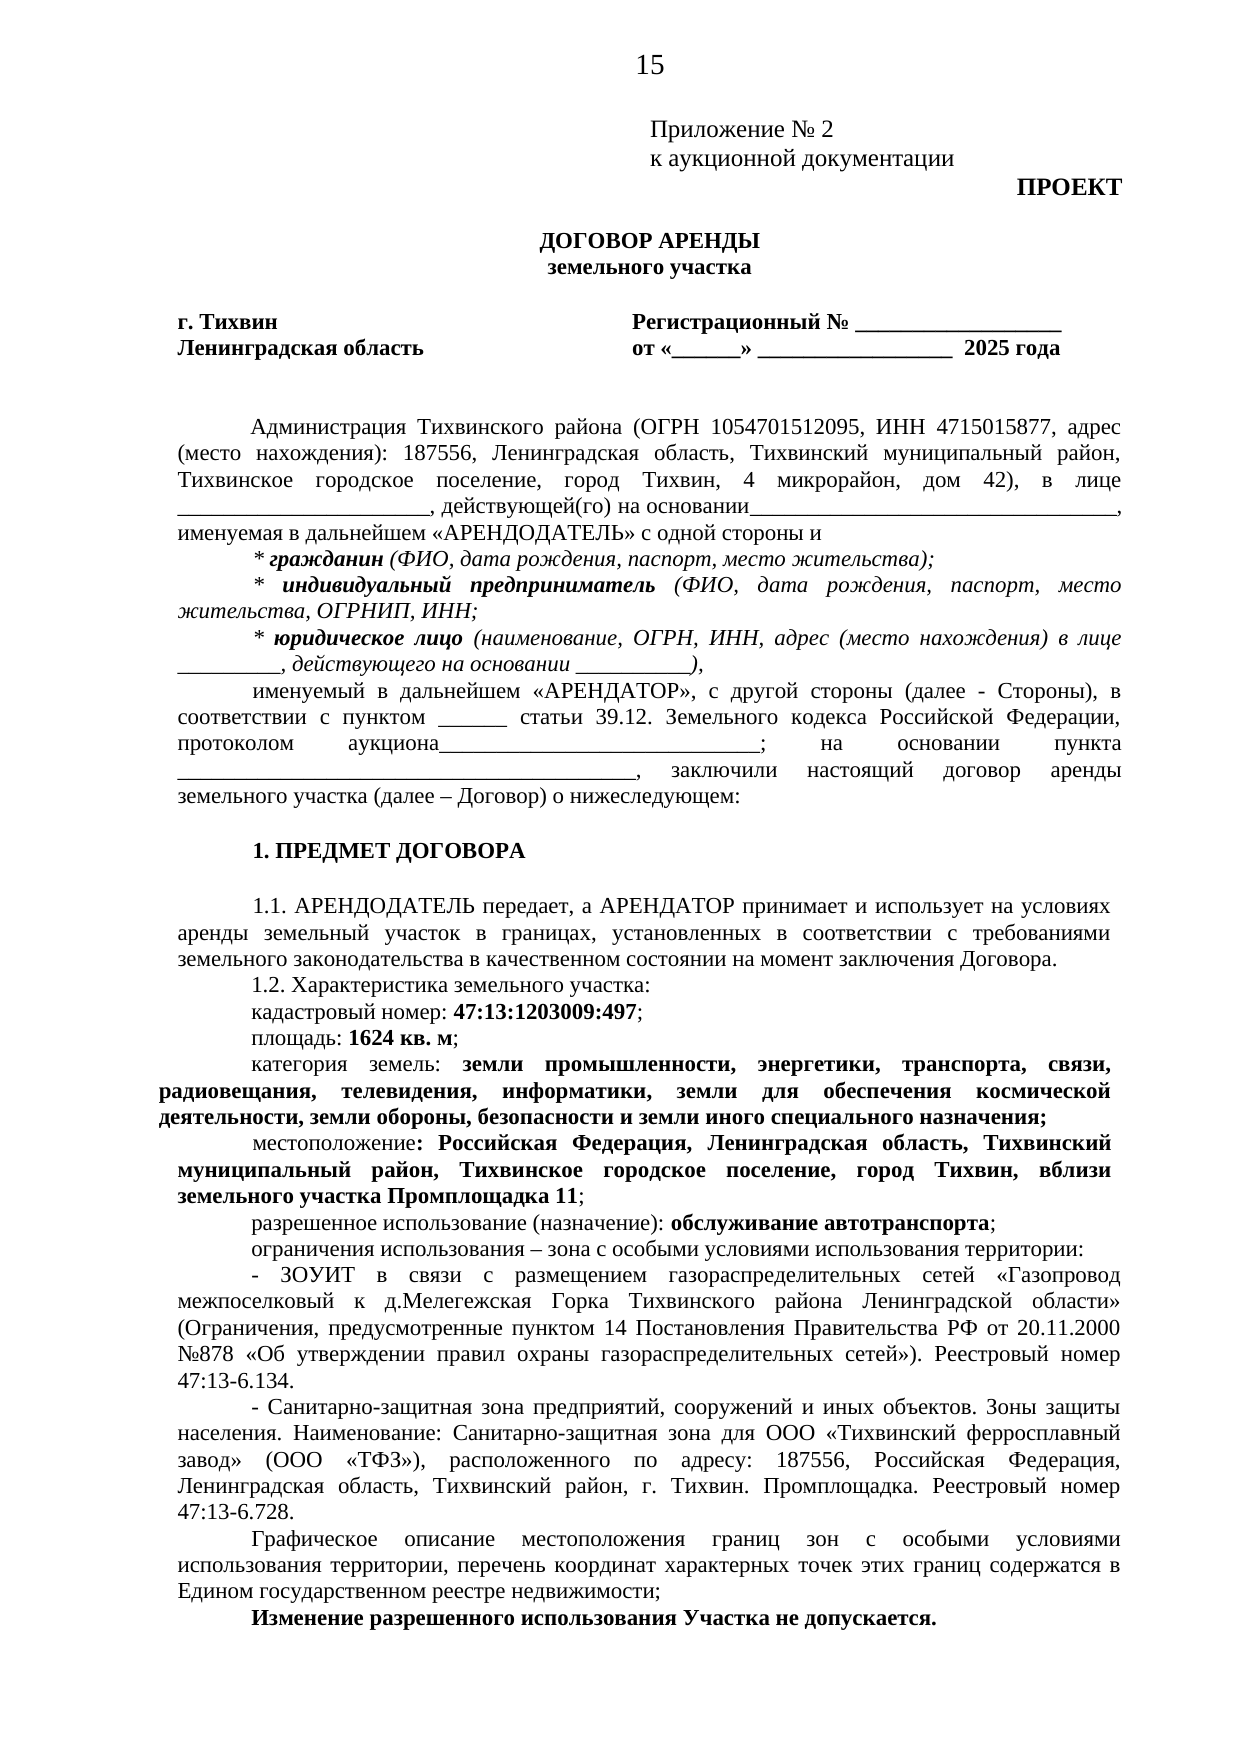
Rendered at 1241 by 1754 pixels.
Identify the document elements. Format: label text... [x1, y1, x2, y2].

text 1.2. Характеристика земельного участка: [158, 971, 1112, 998]
text - Санитарно-защитная зона предприятий, сооружений и иных объектов. Зоны защиты населения. Наименование: Санитарно-защитная зона для ООО «Тихвинский ферросплавный завод» (ООО «ТФЗ»), расположенного по адресу: 187556, Российская Федерация, Ленинградская область, Тихвинский район, г. Тихвин. Промплощадка. Реестровый номер 47:13-6.728. [177, 1393, 1122, 1525]
table_header г. Тихвин Ленинградская область [166, 308, 621, 387]
text площадь: 1624 кв. м; [158, 1024, 1112, 1050]
text Графическое описание местоположения границ зон с особыми условиями использования территории, перечень координат характерных точек этих границ содержатся в Едином государственном реестре недвижимости; [177, 1525, 1122, 1604]
text кадастровый номер: 47:13:1203009:497; [158, 998, 1112, 1024]
text 1.1. АРЕНДОДАТЕЛЬ передает, а АРЕНДАТОР принимает и использует на условиях аренды земельный участок в границах, установленных в соответствии с требованиями земельного законодательства в качественном состоянии на момент заключения Договора. [177, 892, 1112, 971]
text * гражданин (ФИО, дата рождения, паспорт, место жительства); [177, 545, 1122, 571]
text к аукционной документации [177, 143, 1122, 172]
text * индивидуальный предприниматель (ФИО, дата рождения, паспорт, место жительства, ОГРНИП, ИНН; [177, 571, 1122, 624]
text ограничения использования – зона с особыми условиями использования территории: [177, 1235, 1122, 1261]
text ДОГОВОР АРЕНДЫ [177, 227, 1122, 253]
text Изменение разрешенного использования Участка не допускается. [158, 1604, 1112, 1630]
text * юридическое лицо (наименование, ОГРН, ИНН, адрес (место нахождения) в лице _________, действующего на основании __________), [177, 624, 1122, 677]
text разрешенное использование (назначение): обслуживание автотранспорта; [158, 1208, 1112, 1235]
text земельного участка [177, 253, 1122, 280]
text ПРОЕКТ [177, 172, 1122, 201]
text местоположение: Российская Федерация, Ленинградская область, Тихвинский муниципальный район, Тихвинское городское поселение, город Тихвин, вблизи земельного участка Промплощадка 11; [177, 1129, 1112, 1208]
text - ЗОУИТ в связи с размещением газораспределительных сетей «Газопровод межпоселковый к д.Мелегежская Горка Тихвинского района Ленинградской области» (Ограничения, предусмотренные пунктом 14 Постановления Правительства РФ от 20.11.2000 №878 «Об утверждении правил охраны газораспределительных сетей»). Реестровый номер 47:13-6.134. [177, 1261, 1122, 1393]
text Приложение № 2 [177, 114, 1122, 143]
table_header Регистрационный № __________________ от «______» _________________ 2025 года [621, 308, 1082, 387]
text Администрация Тихвинского района (ОГРН 1054701512095, ИНН 4715015877, адрес (место нахождения): 187556, Ленинградская область, Тихвинский муниципальный район, Тихвинское городское поселение, город Тихвин, 4 микрорайон, дом 42), в лице ______________________, действующей(го) на основании________________________________, именуемая в дальнейшем «АРЕНДОДАТЕЛЬ» с одной стороны и [177, 413, 1122, 545]
text именуемый в дальнейшем «АРЕНДАТОР», с другой стороны (далее - Стороны), в соответствии с пунктом ______ статьи 39.12. Земельного кодекса Российской Федерации, протоколом аукциона____________________________; на основании пункта ________________________________________, заключили настоящий договор аренды земельного участка (далее – Договор) о нижеследующем: [177, 677, 1122, 808]
text категория земель: земли промышленности, энергетики, транспорта, связи, радиовещания, телевидения, информатики, земли для обеспечения космической деятельности, земли обороны, безопасности и земли иного специального назначения; [158, 1050, 1112, 1129]
text 1. ПРЕДМЕТ ДОГОВОРА [177, 837, 1122, 863]
